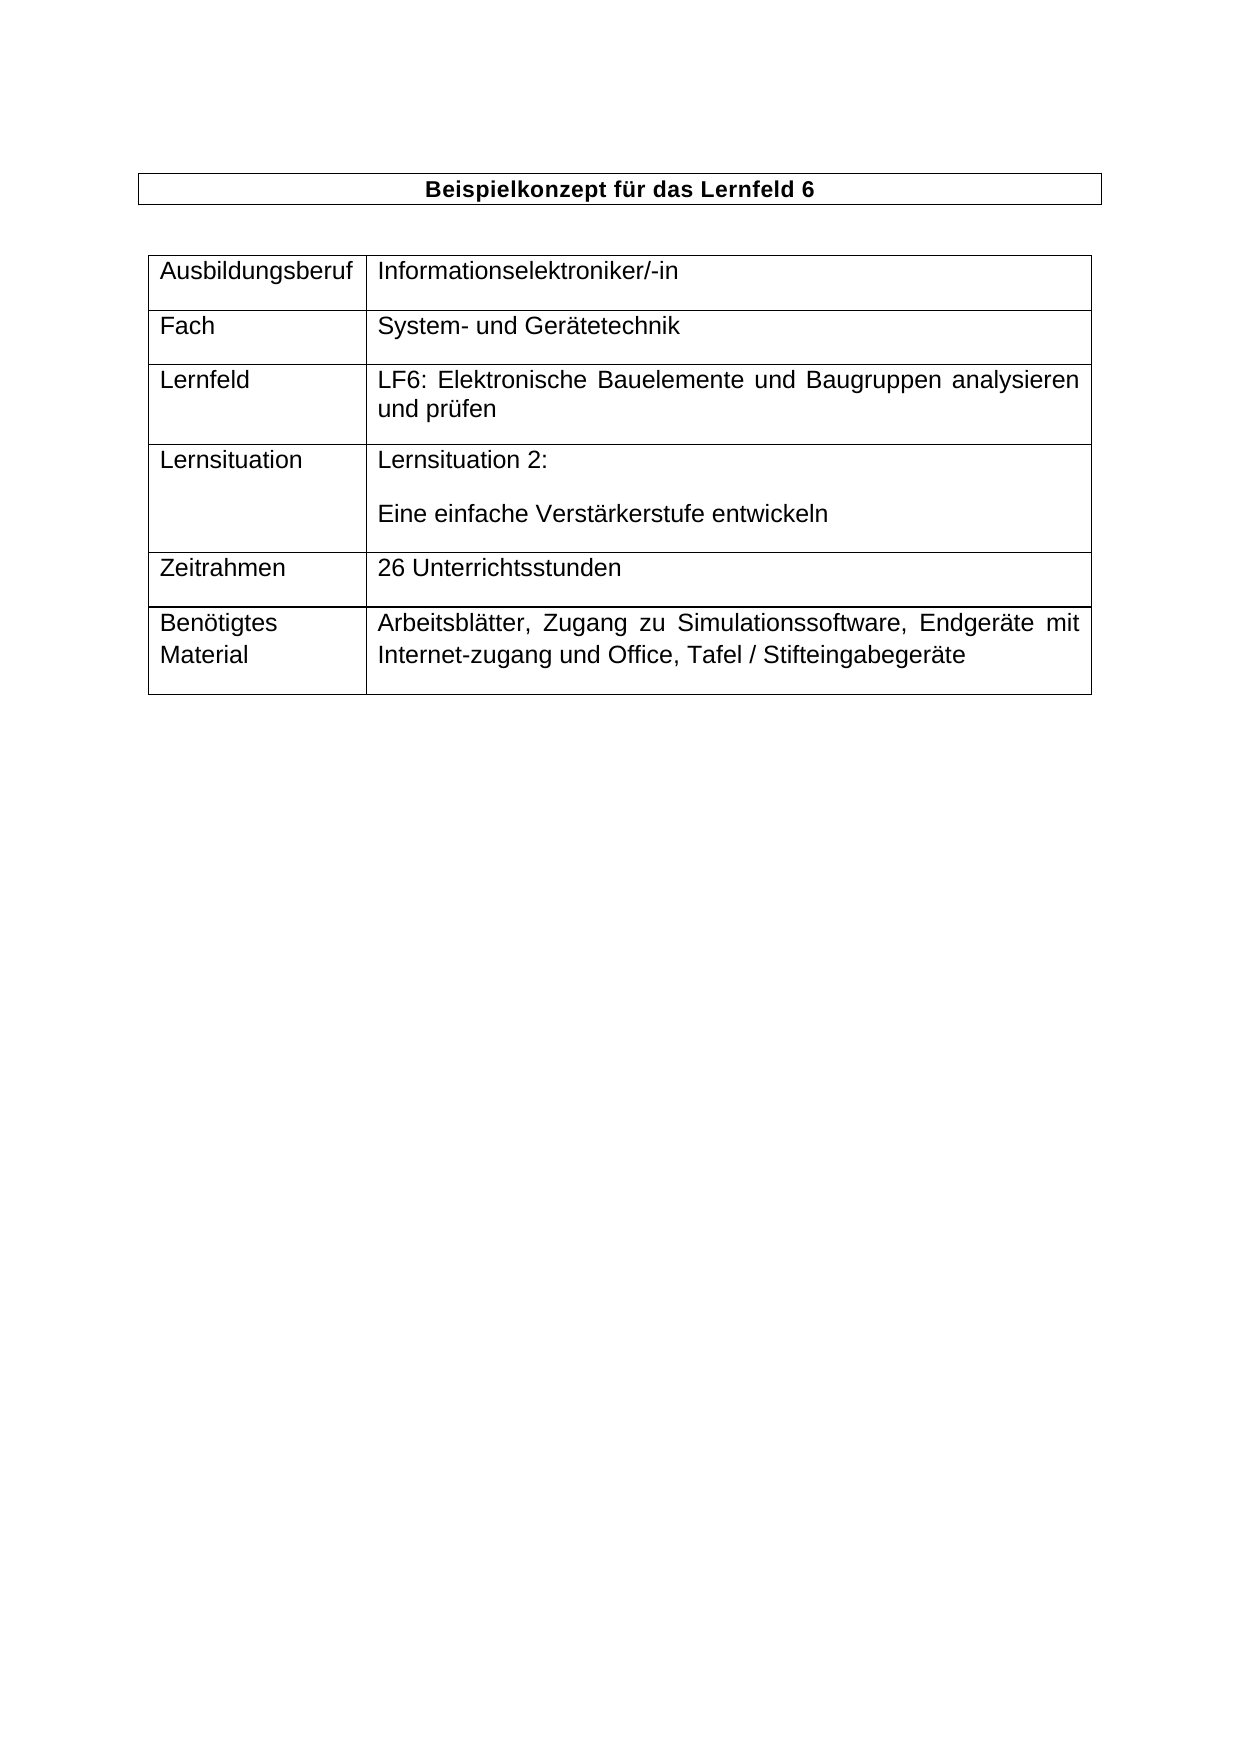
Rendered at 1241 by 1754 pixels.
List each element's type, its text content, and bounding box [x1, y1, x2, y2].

table_cell LF6: Elektronische Bauelemente und Baugruppen analysieren und prüfen [367, 365, 1091, 444]
title Beispielkonzept für das Lernfeld 6 [139, 174, 1101, 204]
table_cell Lernsituation [149, 445, 366, 552]
table_cell Fach [149, 311, 366, 364]
table_cell 26 Unterrichtsstunden [367, 553, 1091, 606]
table_cell System- und Gerätetechnik [367, 311, 1091, 364]
table_cell Benötigtes Material [149, 608, 366, 694]
table_cell Lernfeld [149, 365, 366, 444]
table_cell Zeitrahmen [149, 553, 366, 606]
table_header Ausbildungsberuf [149, 256, 366, 310]
table_cell Lernsituation 2: Eine einfache Verstärkerstufe entwickeln [367, 445, 1091, 552]
table_header Informationselektroniker/-in [367, 256, 1091, 310]
table_cell Arbeitsblätter, Zugang zu Simulationssoftware, Endgeräte mit Internet-zugang und Office, Tafel / Stifteingabegeräte [367, 608, 1091, 694]
